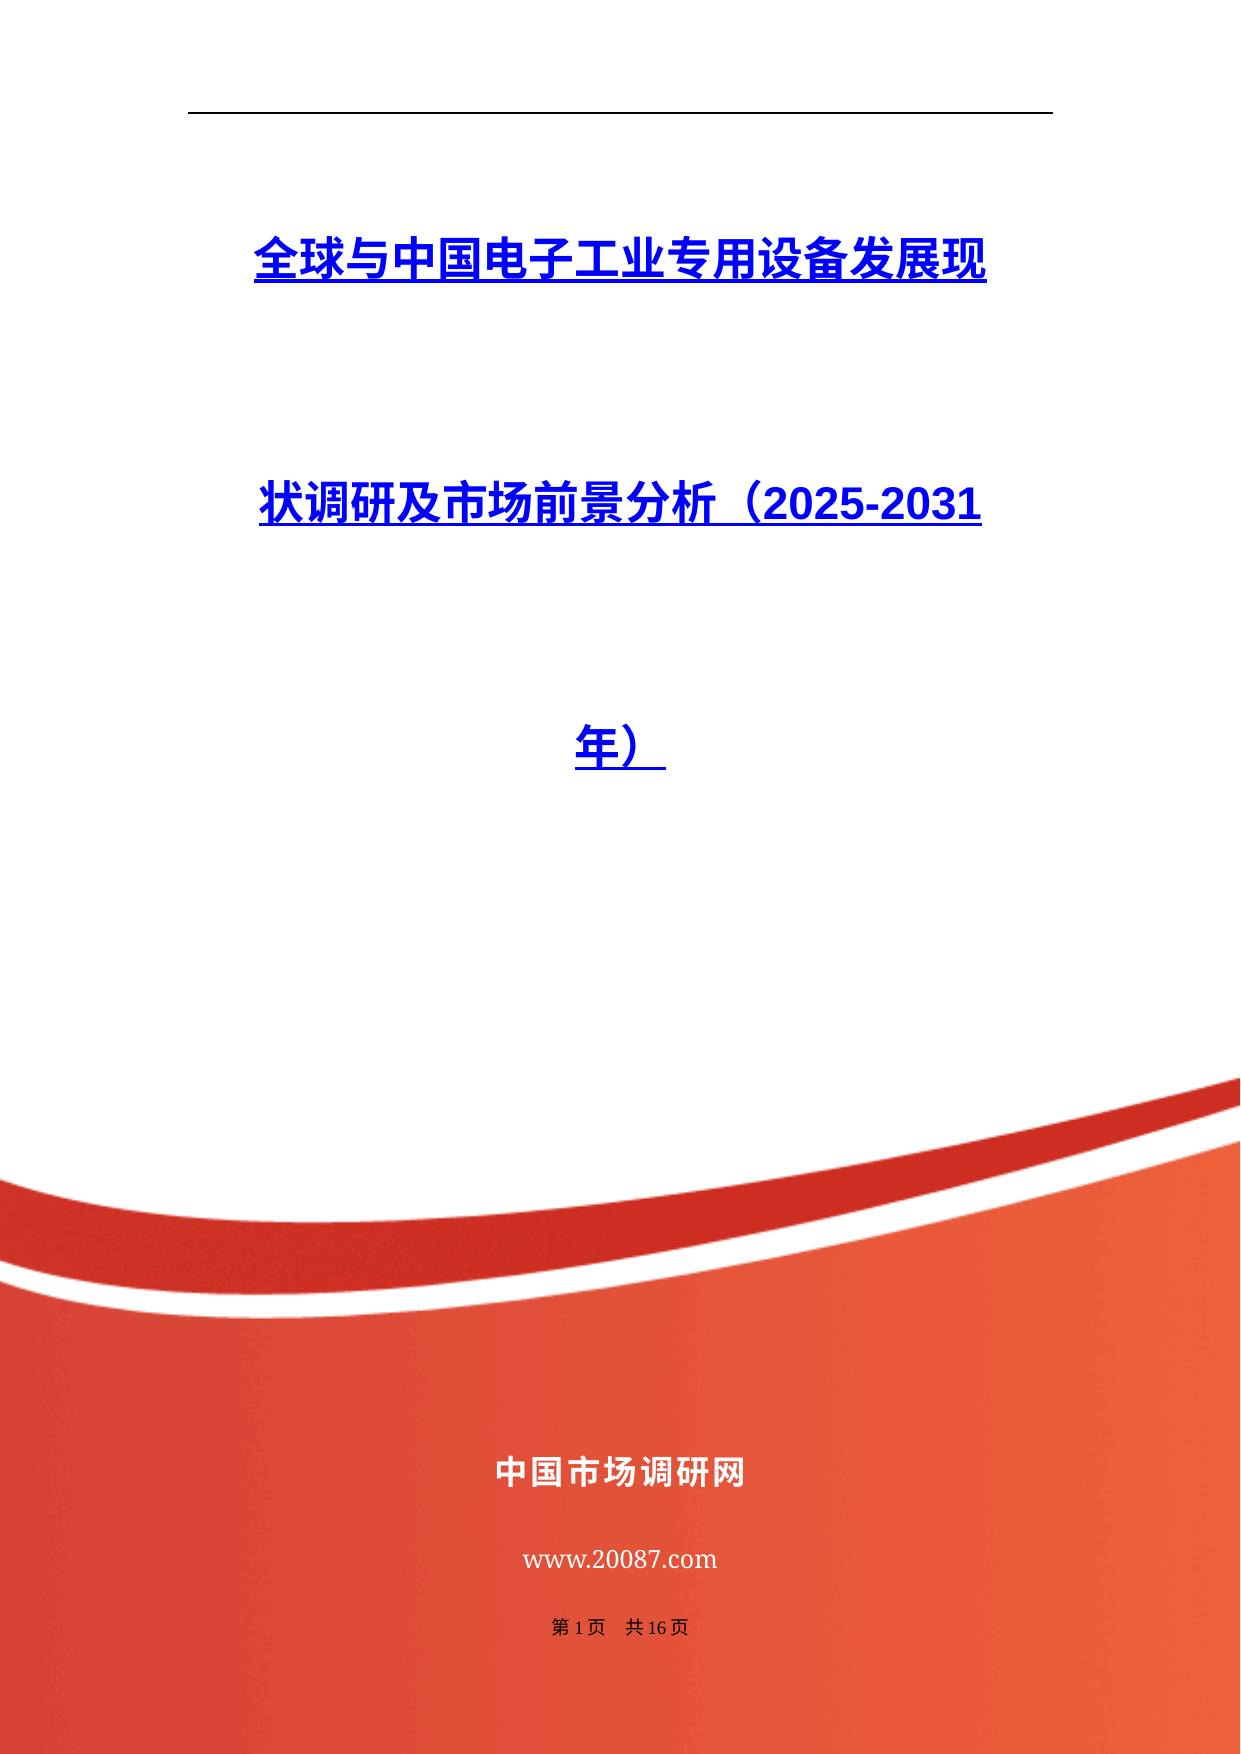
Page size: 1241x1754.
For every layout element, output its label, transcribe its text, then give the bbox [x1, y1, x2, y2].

picture [0, 1006, 1241, 1754]
text www.20087.com [187, 1526, 1053, 1591]
subtitle 中国市场调研网 [187, 1437, 1053, 1502]
table_header 全球与中国电子工业专用设备发展现状调研及市场前景分析（2025-2031年） [188, 207, 1053, 871]
